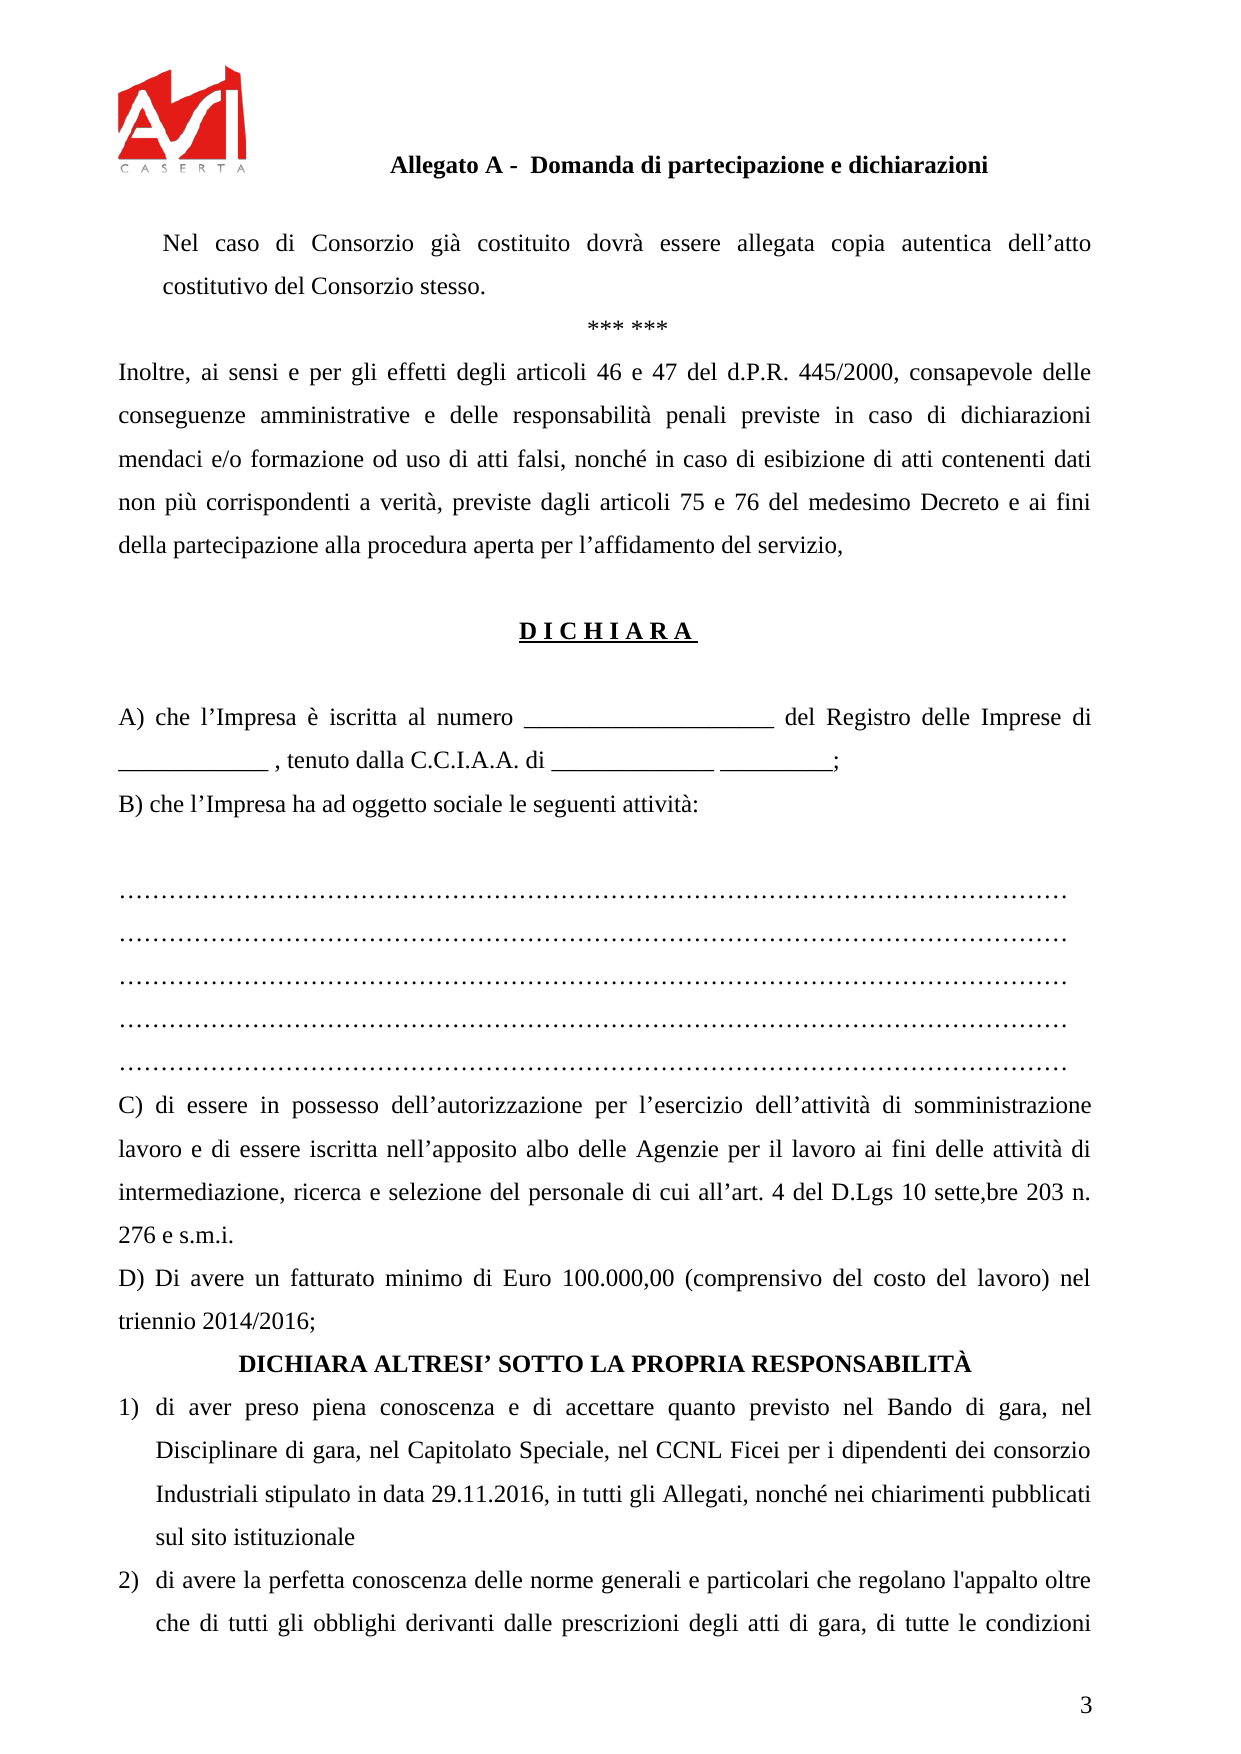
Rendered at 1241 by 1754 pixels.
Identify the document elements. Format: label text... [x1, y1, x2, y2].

text B) che l’Impresa ha ad oggetto sociale le seguenti attività: [118, 789, 1092, 817]
list di aver preso piena conoscenza e di accettare quanto previsto nel Bando di gara, nel Disciplinare di gara, nel Capitolato Speciale, nel CCNL Ficei per i dipendenti dei consorzio Industriali stipulato in data 29.11.2016, in tutti gli Allegati, nonché nei chiarimenti pubblicati sul sito istituzionale [118, 1392, 1092, 1551]
picture [118, 65, 247, 173]
text A) che l’Impresa è iscritta al numero ____________________ del Registro delle Imprese di ____________ , tenuto dalla C.C.I.A.A. di _____________ _________; [118, 702, 1092, 774]
text *** *** [162, 314, 1092, 343]
text Inoltre, ai sensi e per gli effetti degli articoli 46 e 47 del d.P.R. 445/2000, consapevole delle conseguenze amministrative e delle responsabilità penali previste in caso di dichiarazioni mendaci e/o formazione od uso di atti falsi, nonché in caso di esibizione di atti contenenti dati non più corrispondenti a verità, previste dagli articoli 75 e 76 del medesimo Decreto e ai fini della partecipazione alla procedura aperta per l’affidamento del servizio, [118, 357, 1092, 559]
text D) Di avere un fatturato minimo di Euro 100.000,00 (comprensivo del costo del lavoro) nel triennio 2014/2016; [118, 1263, 1092, 1335]
text Nel caso di Consorzio già costituito dovrà essere allegata copia autentica dell’atto costitutivo del Consorzio stesso. [162, 228, 1092, 300]
text ………………………………………………………………………………………………………………………………………………………………………………………………………………………………………………………………………………………………………………………………………………………………………………………………………………………………………………………………………………………………………………………… [118, 875, 1092, 1076]
text D I C H I A R A [118, 616, 1092, 645]
text DICHIARA ALTRESI’ SOTTO LA PROPRIA RESPONSABILITÀ [118, 1349, 1092, 1378]
text C) di essere in possesso dell’autorizzazione per l’esercizio dell’attività di somministrazione lavoro e di essere iscritta nell’apposito albo delle Agenzie per il lavoro ai fini delle attività di intermediazione, ricerca e selezione del personale di cui all’art. 4 del D.Lgs 10 sette,bre 203 n. 276 e s.m.i. [118, 1091, 1092, 1249]
